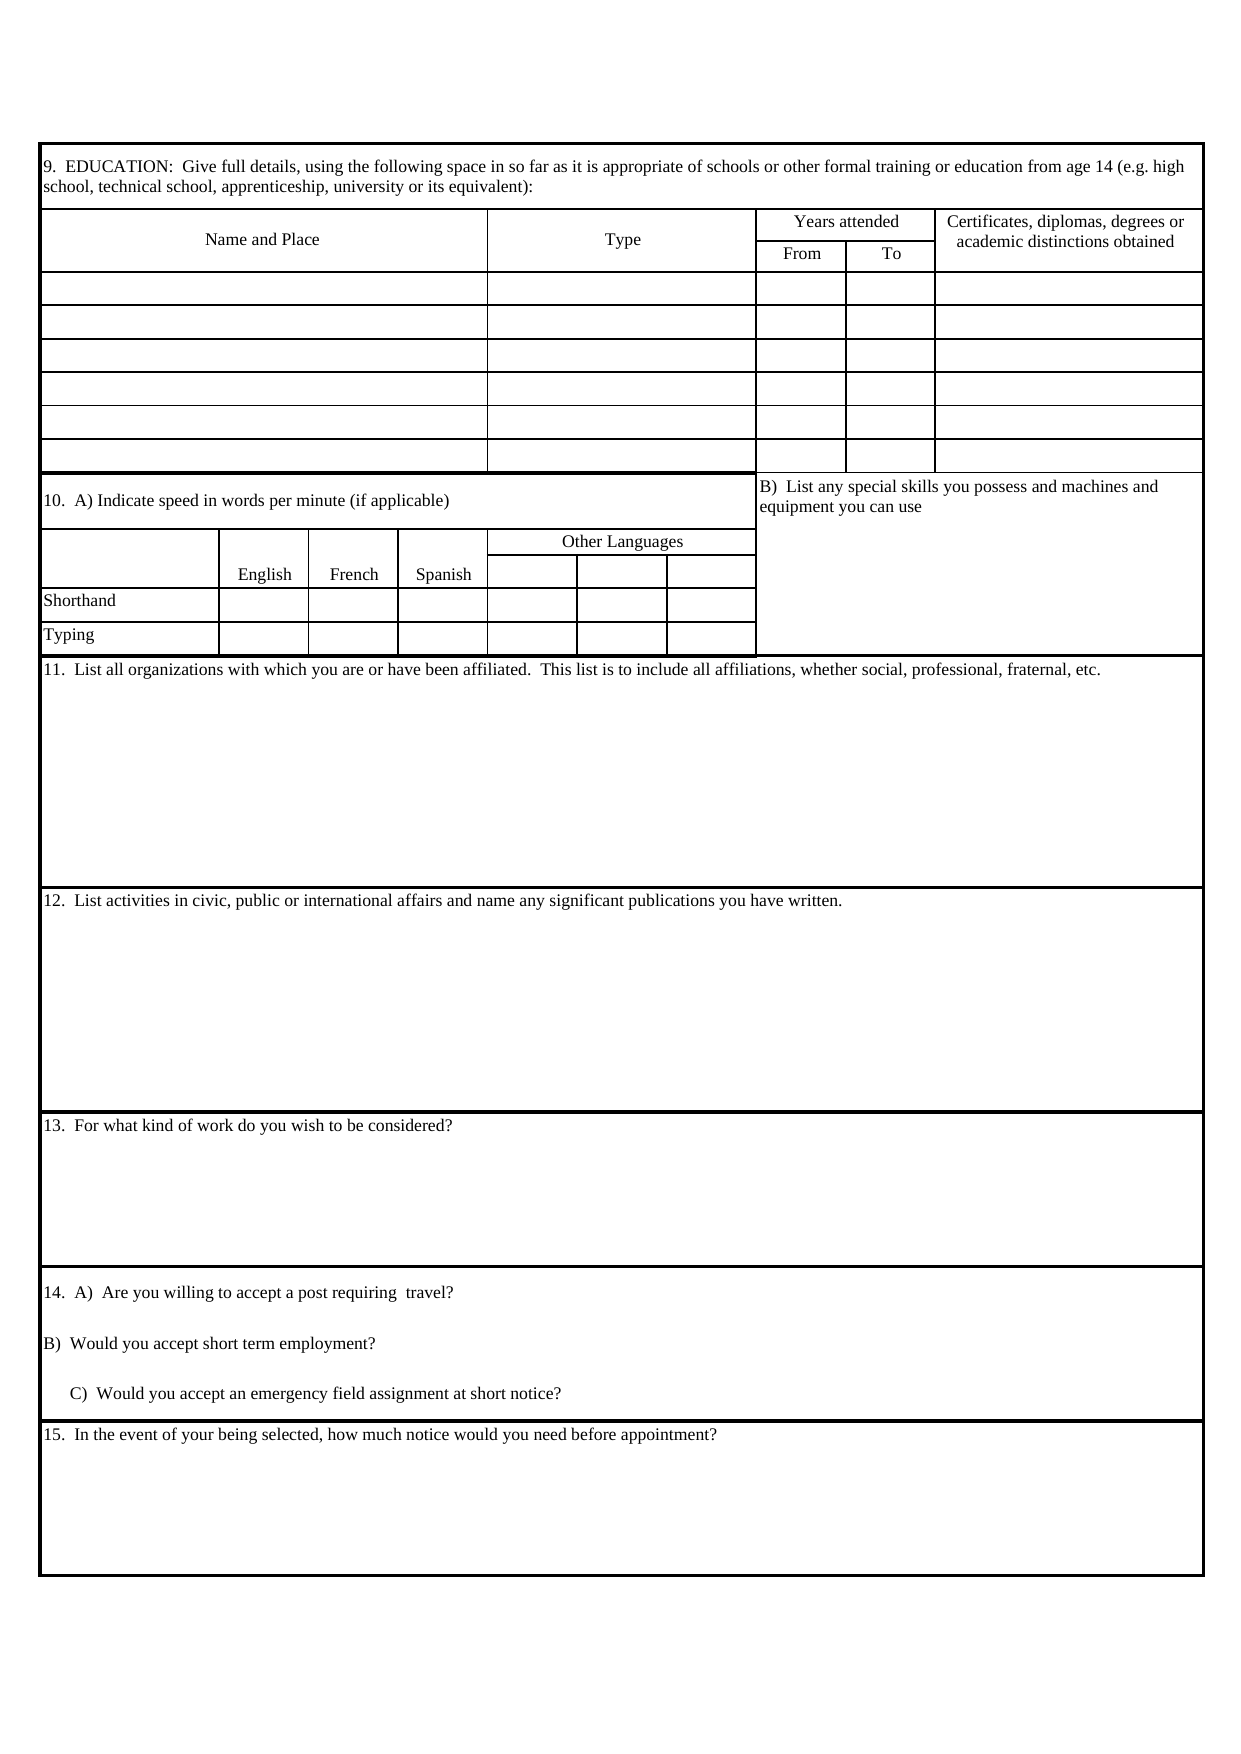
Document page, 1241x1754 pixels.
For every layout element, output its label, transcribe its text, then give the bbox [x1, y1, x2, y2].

table_cell 12. List activities in civic, public or international affairs and name any significant publications you have written. [42, 889, 1202, 1110]
table_cell 11. List all organizations with which you are or have been affiliated. This list is to include all affiliations, whether social, professional, fraternal, etc. [42, 657, 1202, 886]
table_cell [488, 623, 576, 654]
table_cell [42, 373, 487, 404]
table_cell [42, 406, 487, 438]
table_cell [488, 273, 755, 304]
table_cell French [309, 530, 397, 587]
table_cell [847, 306, 934, 338]
table_cell [578, 589, 666, 621]
table_cell [488, 373, 755, 404]
table_cell [936, 273, 1202, 304]
table_cell Name and Place [42, 210, 487, 271]
table_cell 13. For what kind of work do you wish to be considered? [42, 1114, 1202, 1265]
table_cell [578, 623, 666, 654]
table_cell [488, 440, 755, 471]
table_cell Certificates, diplomas, degrees or academic distinctions obtained [936, 210, 1202, 271]
table_cell [757, 340, 845, 371]
table_cell [399, 589, 487, 621]
table_cell [668, 556, 755, 587]
table_cell [42, 273, 487, 304]
table_cell Type [488, 210, 755, 271]
table_cell [578, 556, 666, 587]
table_cell [847, 373, 934, 404]
table_cell [42, 306, 487, 338]
table_cell [757, 406, 845, 438]
table_cell [757, 306, 845, 338]
table_cell 14. A) Are you willing to accept a post requiring travel? B) Would you accept short term employment? C) Would you accept an emergency field assignment at short notice? [42, 1268, 1202, 1419]
table_cell [488, 306, 755, 338]
table_cell B) List any special skills you possess and machines and equipment you can use [757, 473, 1202, 654]
table_cell [220, 589, 308, 621]
table_cell To [847, 242, 934, 271]
table_header 9. EDUCATION: Give full details, using the following space in so far as it is appropriate of schools or other formal training or education from age 14 (e.g. high school, technical school, apprenticeship, university or its equivalent): [42, 145, 1202, 208]
table_cell Typing [42, 623, 218, 654]
table_cell Years attended [757, 210, 934, 240]
table_cell [936, 406, 1202, 438]
table_cell [757, 440, 845, 471]
table_cell [488, 340, 755, 371]
table_cell [668, 589, 755, 621]
table_cell Spanish [399, 530, 487, 587]
table_cell [399, 623, 487, 654]
table_cell Shorthand [42, 589, 218, 621]
table_cell [42, 440, 487, 471]
table_cell [309, 623, 397, 654]
table_cell [757, 273, 845, 304]
table_cell [847, 440, 934, 471]
table_cell [936, 440, 1202, 471]
table_cell [309, 589, 397, 621]
table_cell [488, 406, 755, 438]
table_cell [936, 340, 1202, 371]
table_cell From [757, 242, 845, 271]
table_cell [936, 373, 1202, 404]
table_cell [936, 306, 1202, 338]
table_cell 15. In the event of your being selected, how much notice would you need before appointment? [42, 1423, 1202, 1574]
table_cell [220, 623, 308, 654]
table_cell [42, 340, 487, 371]
table_cell Other Languages [488, 530, 755, 554]
table_cell English [220, 530, 308, 587]
table_cell [488, 556, 576, 587]
table_cell [42, 530, 218, 587]
table_cell 10. A) Indicate speed in words per minute (if applicable) [42, 475, 755, 528]
table_cell [847, 340, 934, 371]
table_cell [757, 373, 845, 404]
table_cell [847, 273, 934, 304]
table_cell [488, 589, 576, 621]
table_cell [668, 623, 755, 654]
table_cell [847, 406, 934, 438]
